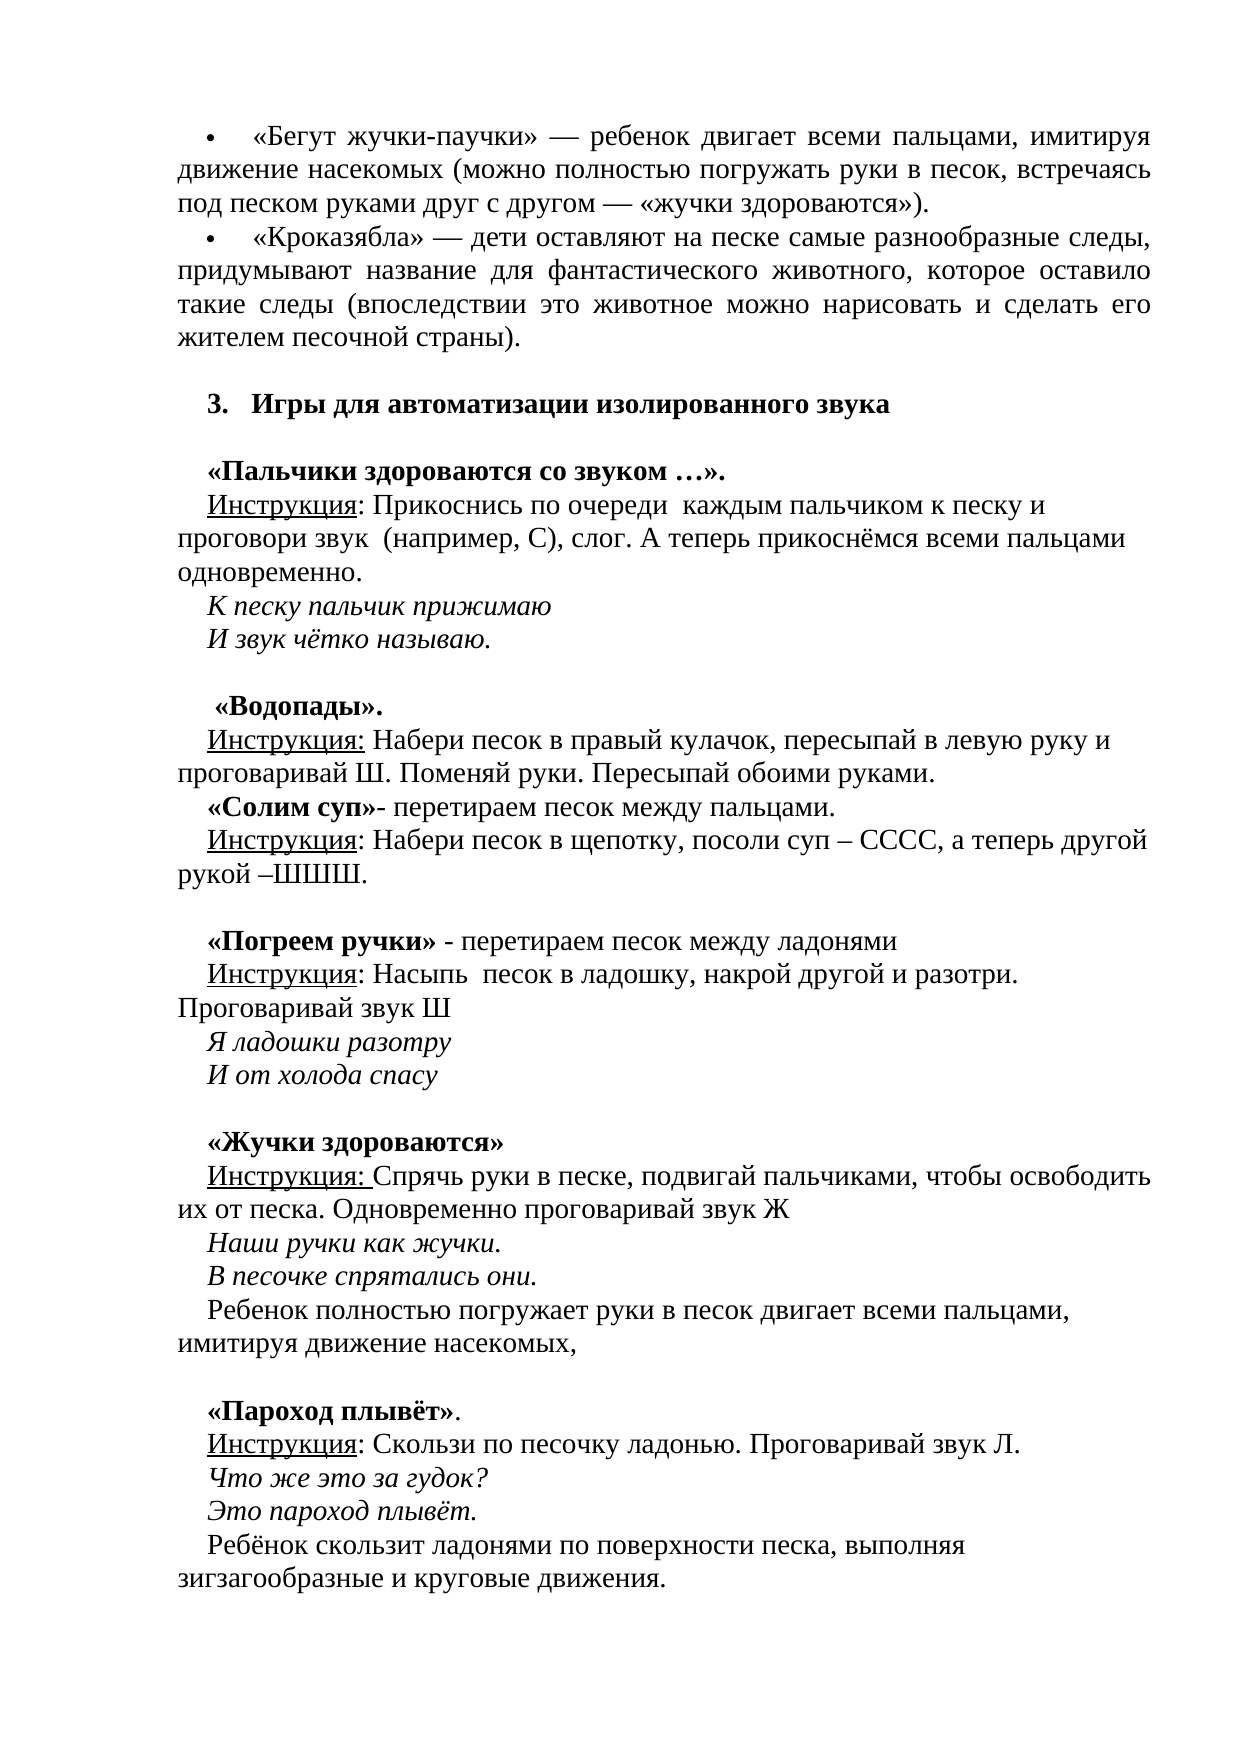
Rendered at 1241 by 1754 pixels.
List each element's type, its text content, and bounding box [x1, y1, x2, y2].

list «Пальчики здороваются со звуком …». [177, 453, 1152, 487]
list «Кроказябла» — дети оставляют на песке самые разнообразные следы, придумывают название для фантастического животного, которое оставило такие следы (впоследствии это животное можно нарисовать и сделать его жителем песочной страны). [177, 219, 1152, 353]
text «Солим суп»- перетираем песок между пальцами. [177, 789, 1152, 822]
text «Погреем ручки» - перетираем песок между ладонями [177, 923, 1152, 957]
list Игры для автоматизации изолированного звука [177, 386, 1152, 420]
text Ребёнок скользит ладонями по поверхности песка, выполняя зигзагообразные и круговые движения. [177, 1527, 1152, 1594]
text Инструкция: Насыпь песок в ладошку, накрой другой и разотри. Проговаривай звук Ш [177, 957, 1152, 1024]
text Инструкция: Спрячь руки в песке, подвигай пальчиками, чтобы освободить их от песка. Одновременно проговаривай звук Ж [177, 1158, 1152, 1225]
list «Бегут жучки-паучки» — ребенок двигает всеми пальцами, имитируя движение насекомых (можно полностью погружать руки в песок, встречаясь под песком руками друг с другом — «жучки здороваются»). [177, 118, 1152, 219]
text Инструкция: Набери песок в щепотку, посоли суп – СССС, а теперь другой рукой –ШШШ. [177, 822, 1152, 889]
text Я ладошки разотру [177, 1024, 1152, 1057]
text Инструкция: Набери песок в правый кулачок, пересыпай в левую руку и проговаривай Ш. Поменяй руки. Пересыпай обоими руками. [177, 722, 1152, 789]
text Ребенок полностью погружает руки в песок двигает всеми пальцами, имитируя движение насекомых, [177, 1292, 1152, 1359]
text «Жучки здороваются» [177, 1124, 1152, 1158]
list Наши ручки как жучки. [177, 1225, 1152, 1258]
list Что же это за гудок? [177, 1460, 1152, 1493]
text Это пароход плывёт. [177, 1493, 1152, 1527]
text В песочке спрятались они. [177, 1258, 1152, 1292]
text «Водопады». [177, 688, 1152, 722]
text И от холода спасу [177, 1057, 1152, 1091]
text «Пароход плывёт». [177, 1393, 1152, 1426]
list Инструкция: Скользи по песочку ладонью. Проговаривай звук Л. [177, 1426, 1152, 1460]
list К песку пальчик прижимаю [177, 588, 1152, 621]
text И звук чётко называю. [177, 621, 1152, 655]
list Инструкция: Прикоснись по очереди каждым пальчиком к песку и проговори звук (например, С), слог. А теперь прикоснёмся всеми пальцами одновременно. [177, 487, 1152, 588]
